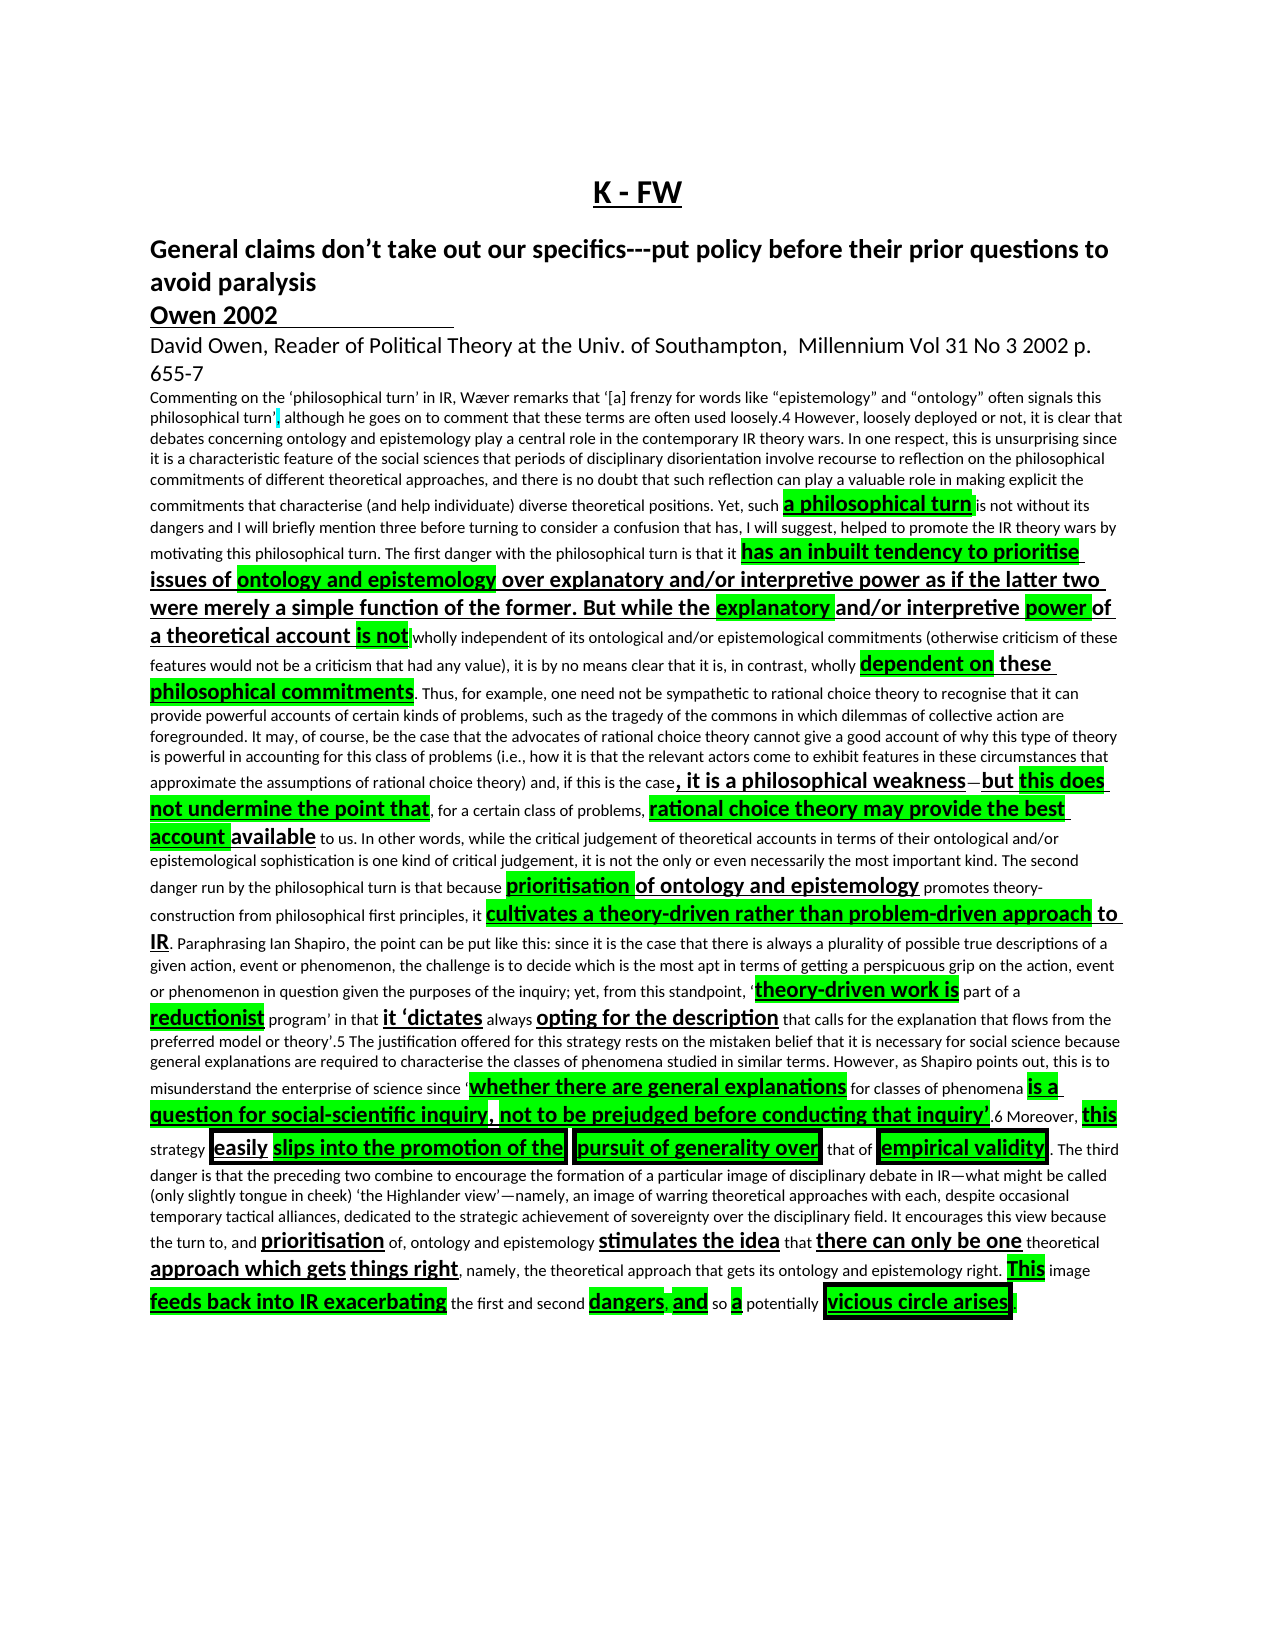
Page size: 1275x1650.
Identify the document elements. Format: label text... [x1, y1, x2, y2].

text Owen 2002 [150, 298, 1125, 331]
text Commenting on the ‘philosophical turn’ in IR, Wæver remarks that ‘[a] frenzy for words like “epistemology” and “ontology” often signals this philosophical turn’, although he goes on to comment that these terms are often used loosely.4 However, loosely deployed or not, it is clear that debates concerning ontology and epistemology play a central role in the contemporary IR theory wars. In one respect, this is unsurprising since it is a characteristic feature of the social sciences that periods of disciplinary disorientation involve recourse to reflection on the philosophical commitments of different theoretical approaches, and there is no doubt that such reflection can play a valuable role in making explicit the commitments that characterise (and help individuate) diverse theoretical positions. Yet, such a philosophical turn is not without its dangers and I will briefly mention three before turning to consider a confusion that has, I will suggest, helped to promote the IR theory wars by motivating this philosophical turn. The first danger with the philosophical turn is that it has an inbuilt tendency to prioritise issues of ontology and epistemology over explanatory and/or interpretive power as if the latter two were merely a simple function of the former. But while the explanatory and/or interpretive power of a theoretical account is not wholly independent of its ontological and/or epistemological commitments (otherwise criticism of these features would not be a criticism that had any value), it is by no means clear that it is, in contrast, wholly dependent on these philosophical commitments. Thus, for example, one need not be sympathetic to rational choice theory to recognise that it can provide powerful accounts of certain kinds of problems, such as the tragedy of the commons in which dilemmas of collective action are foregrounded. It may, of course, be the case that the advocates of rational choice theory cannot give a good account of why this type of theory is powerful in accounting for this class of problems (i.e., how it is that the relevant actors come to exhibit features in these circumstances that approximate the assumptions of rational choice theory) and, if this is the case, it is a philosophical weakness—but this does not undermine the point that, for a certain class of problems, rational choice theory may provide the best account available to us. In other words, while the critical judgement of theoretical accounts in terms of their ontological and/or epistemological sophistication is one kind of critical judgement, it is not the only or even necessarily the most important kind. The second danger run by the philosophical turn is that because prioritisation of ontology and epistemology promotes theory-construction from philosophical first principles, it cultivates a theory-driven rather than problem-driven approach to IR. Paraphrasing Ian Shapiro, the point can be put like this: since it is the case that there is always a plurality of possible true descriptions of a given action, event or phenomenon, the challenge is to decide which is the most apt in terms of getting a perspicuous grip on the action, event or phenomenon in question given the purposes of the inquiry; yet, from this standpoint, ‘theory-driven work is part of a reductionist program’ in that it ‘dictates always opting for the description that calls for the explanation that flows from the preferred model or theory’.5 The justification offered for this strategy rests on the mistaken belief that it is necessary for social science because general explanations are required to characterise the classes of phenomena studied in similar terms. However, as Shapiro points out, this is to misunderstand the enterprise of science since ‘whether there are general explanations for classes of phenomena is a question for social-scientific inquiry, not to be prejudged before conducting that inquiry’.6 Moreover, this strategy easily slips into the promotion of the pursuit of generality over that of empirical validity. The third danger is that the preceding two combine to encourage the formation of a particular image of disciplinary debate in IR—what might be called (only slightly tongue in cheek) ‘the Highlander view’—namely, an image of warring theoretical approaches with each, despite occasional temporary tactical alliances, dedicated to the strategic achievement of sovereignty over the disciplinary field. It encourages this view because the turn to, and prioritisation of, ontology and epistemology stimulates the idea that there can only be one theoretical approach which gets things right, namely, the theoretical approach that gets its ontology and epistemology right. This image feeds back into IR exacerbating the first and second dangers, and so a potentially vicious circle arises. [150, 387, 1125, 1320]
subtitle General claims don’t take out our specifics---put policy before their prior questions to avoid paralysis [150, 232, 1125, 298]
subtitle K - FW [150, 171, 1125, 212]
text David Owen, Reader of Political Theory at the Univ. of Southampton, Millennium Vol 31 No 3 2002 p. 655-7 [150, 331, 1125, 387]
